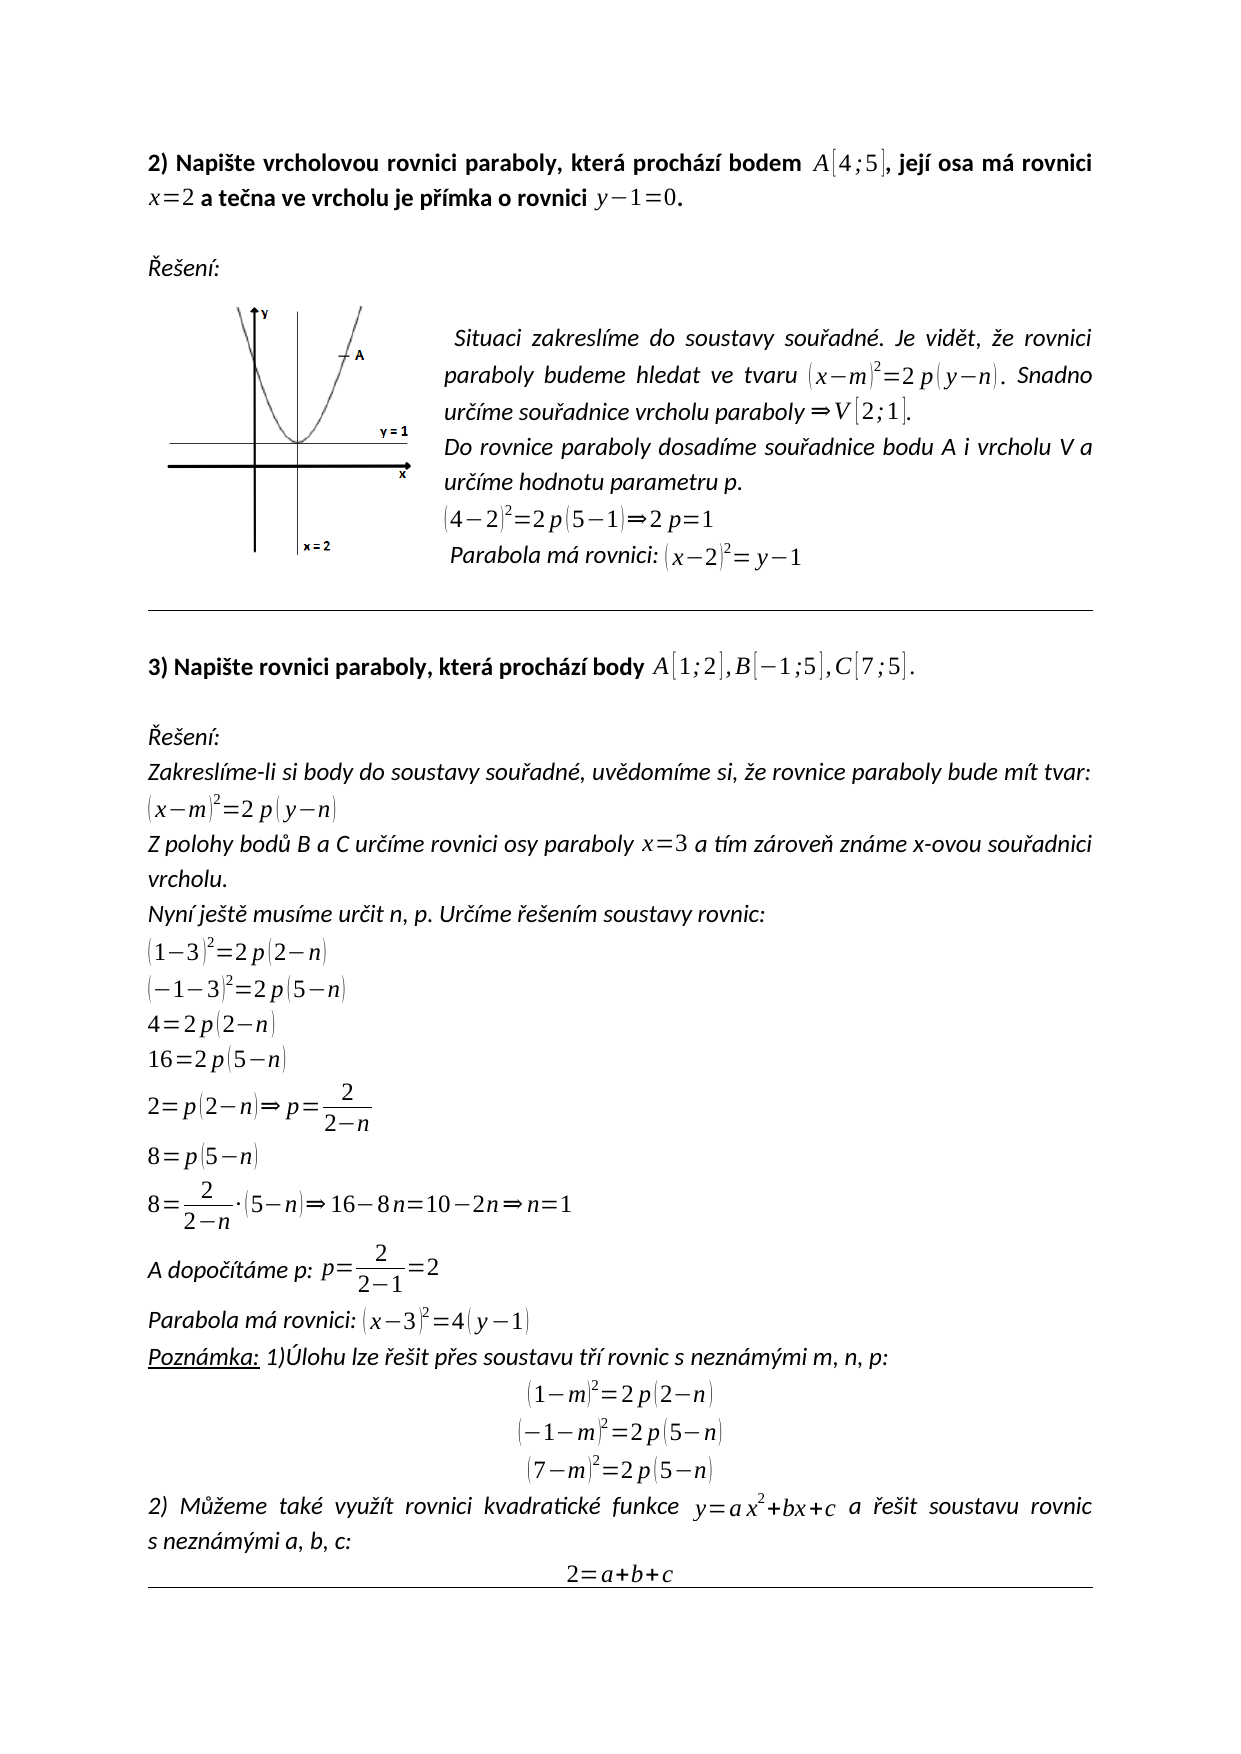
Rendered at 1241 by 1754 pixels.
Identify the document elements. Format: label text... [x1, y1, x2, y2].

text A dopočítáme p: [148, 1239, 1093, 1298]
text Zakreslíme-li si body do soustavy souřadné, uvědomíme si, že rovnice paraboly bude mít tvar: [148, 756, 1093, 824]
text Poznámka: 1)Úlohu lze řešit přes soustavu tří rovnic s neznámými m, n, p: [148, 1341, 1093, 1372]
text 2) Můžeme také využít rovnici kvadratické funkce a řešit soustavu rovnic s neznámými a, b, c: [148, 1489, 1093, 1556]
text Nyní ještě musíme určit n, p. Určíme řešením soustavy rovnic: [148, 898, 1093, 929]
text Parabola má rovnici: [148, 538, 1093, 573]
text 3) Napište rovnici paraboly, která prochází body [148, 651, 1093, 681]
text 2) Napište vrcholovou rovnici paraboly, která prochází bodem , její osa má rovnici a tečna ve vrcholu je přímka o rovnici . [148, 148, 1093, 213]
text Z polohy bodů B a C určíme rovnici osy paraboly a tím zároveň známe x-ovou souřadnici vrcholu. [148, 828, 1093, 894]
picture [150, 299, 426, 559]
text Řešení: [148, 721, 1093, 751]
text Situaci zakreslíme do soustavy souřadné. Je vidět, že rovnici paraboly budeme hledat ve tvaru Snadno určíme souřadnice vrcholu paraboly . [426, 323, 1093, 426]
text Do rovnice paraboly dosadíme souřadnice bodu A i vrcholu V a určíme hodnotu parametru p. [426, 431, 1093, 496]
text Parabola má rovnici: [148, 1303, 1093, 1337]
text Řešení: [148, 253, 1093, 283]
